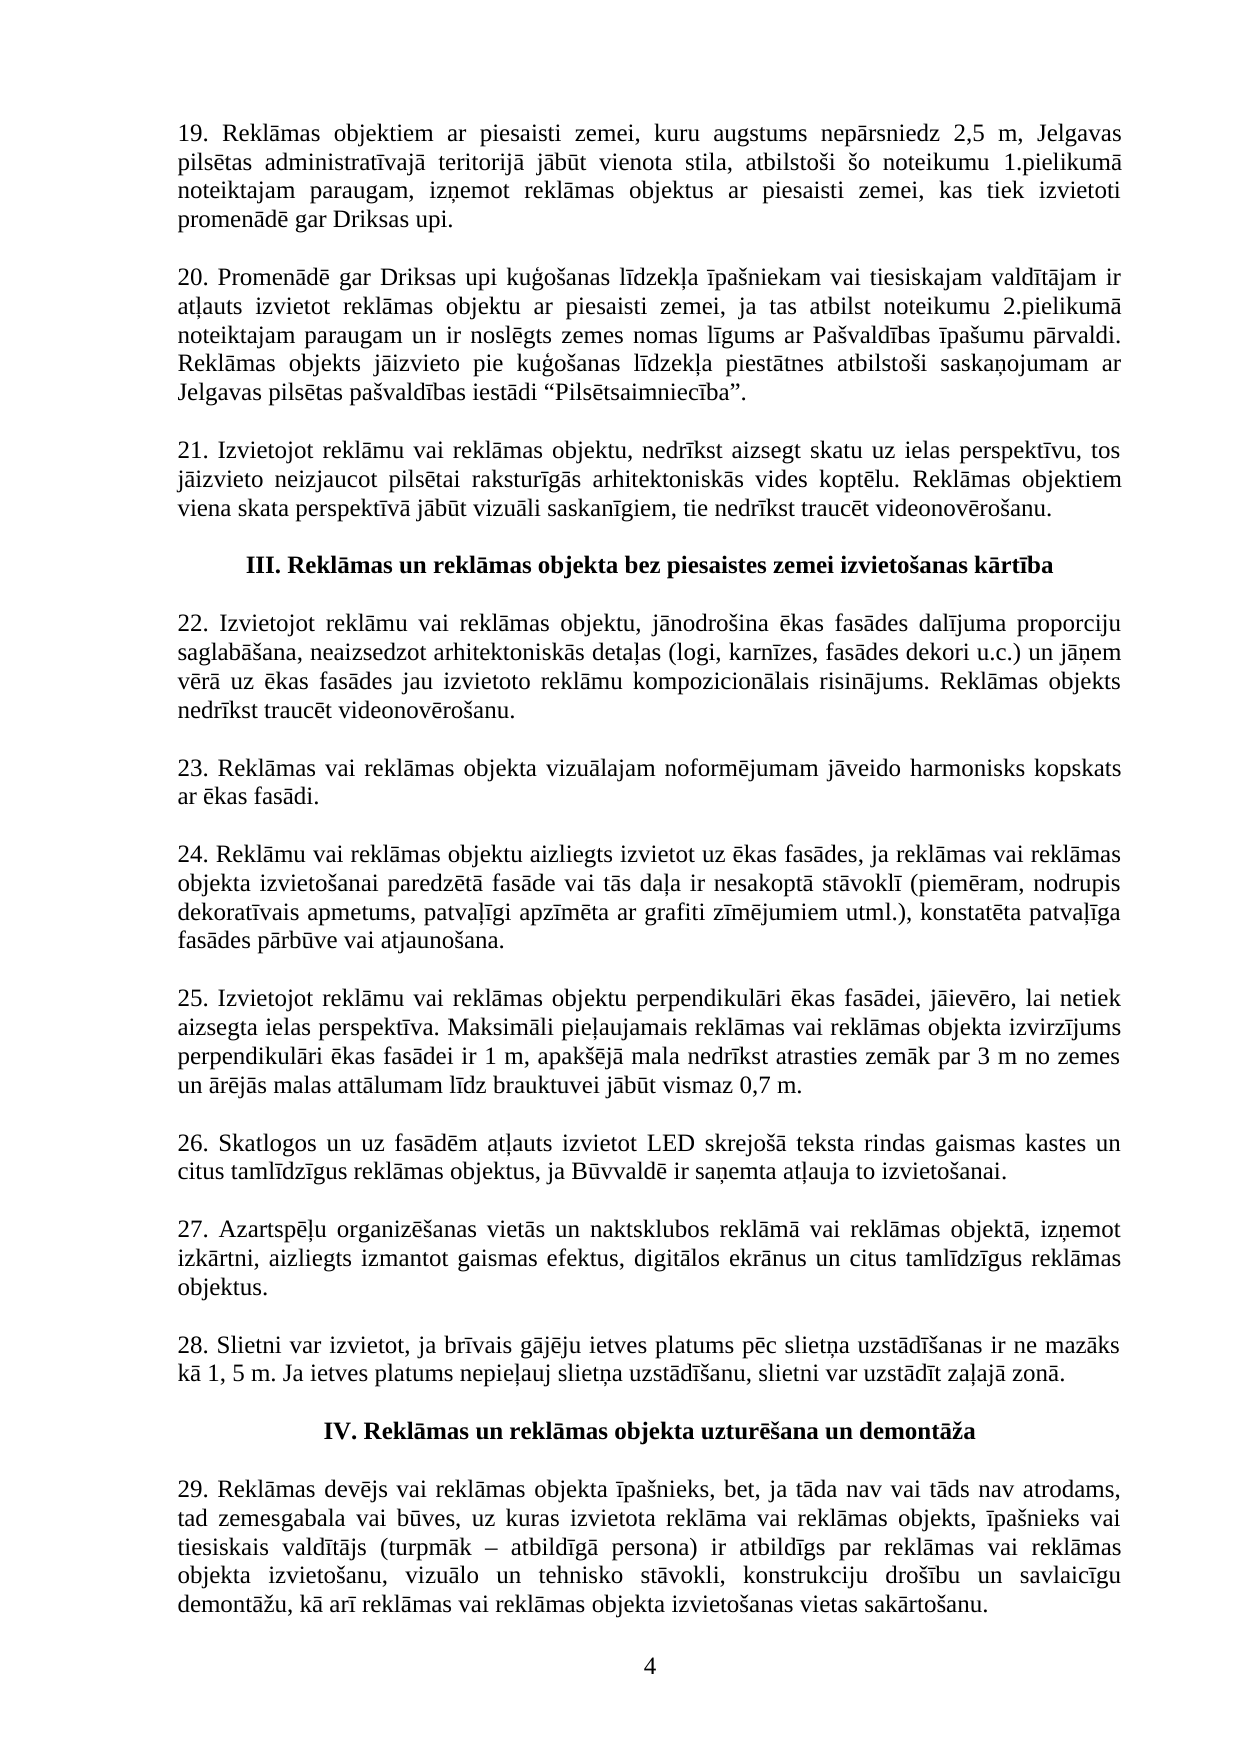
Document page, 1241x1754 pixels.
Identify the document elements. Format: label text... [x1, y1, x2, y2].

text III. Reklāmas un reklāmas objekta bez piesaistes zemei izvietošanas kārtība [177, 551, 1122, 579]
text 22. Izvietojot reklāmu vai reklāmas objektu, jānodrošina ēkas fasādes dalījuma proporciju saglabāšana, neaizsedzot arhitektoniskās detaļas (logi, karnīzes, fasādes dekori u.c.) un jāņem vērā uz ēkas fasādes jau izvietoto reklāmu kompozicionālais risinājums. Reklāmas objekts nedrīkst traucēt videonovērošanu. [177, 608, 1122, 723]
text 26. Skatlogos un uz fasādēm atļauts izvietot LED skrejošā teksta rindas gaismas kastes un citus tamlīdzīgus reklāmas objektus, ja Būvvaldē ir saņemta atļauja to izvietošanai. [177, 1128, 1122, 1185]
text 29. Reklāmas devējs vai reklāmas objekta īpašnieks, bet, ja tāda nav vai tāds nav atrodams, tad zemesgabala vai būves, uz kuras izvietota reklāma vai reklāmas objekts, īpašnieks vai tiesiskais valdītājs (turpmāk – atbildīgā persona) ir atbildīgs par reklāmas vai reklāmas objekta izvietošanu, vizuālo un tehnisko stāvokli, konstrukciju drošību un savlaicīgu demontāžu, kā arī reklāmas vai reklāmas objekta izvietošanas vietas sakārtošanu. [177, 1474, 1122, 1618]
text 23. Reklāmas vai reklāmas objekta vizuālajam noformējumam jāveido harmonisks kopskats ar ēkas fasādi. [177, 753, 1122, 810]
text 28. Slietni var izvietot, ja brīvais gājēju ietves platums pēc slietņa uzstādīšanas ir ne mazāks kā 1, 5 m. Ja ietves platums nepieļauj slietņa uzstādīšanu, slietni var uzstādīt zaļajā zonā. [177, 1330, 1122, 1387]
text 20. Promenādē gar Driksas upi kuģošanas līdzekļa īpašniekam vai tiesiskajam valdītājam ir atļauts izvietot reklāmas objektu ar piesaisti zemei, ja tas atbilst noteikumu 2.pielikumā noteiktajam paraugam un ir noslēgts zemes nomas līgums ar Pašvaldības īpašumu pārvaldi. Reklāmas objekts jāizvieto pie kuģošanas līdzekļa piestātnes atbilstoši saskaņojumam ar Jelgavas pilsētas pašvaldības iestādi “Pilsētsaimniecība”. [177, 262, 1122, 406]
text 25. Izvietojot reklāmu vai reklāmas objektu perpendikulāri ēkas fasādei, jāievēro, lai netiek aizsegta ielas perspektīva. Maksimāli pieļaujamais reklāmas vai reklāmas objekta izvirzījums perpendikulāri ēkas fasādei ir 1 m, apakšējā mala nedrīkst atrasties zemāk par 3 m no zemes un ārējās malas attālumam līdz brauktuvei jābūt vismaz 0,7 m. [177, 983, 1122, 1098]
text 27. Azartspēļu organizēšanas vietās un naktsklubos reklāmā vai reklāmas objektā, izņemot izkārtni, aizliegts izmantot gaismas efektus, digitālos ekrānus un citus tamlīdzīgus reklāmas objektus. [177, 1214, 1122, 1301]
text IV. Reklāmas un reklāmas objekta uzturēšana un demontāža [177, 1416, 1122, 1445]
text 19. Reklāmas objektiem ar piesaisti zemei, kuru augstums nepārsniedz 2,5 m, Jelgavas pilsētas administratīvajā teritorijā jābūt vienota stila, atbilstoši šo noteikumu 1.pielikumā noteiktajam paraugam, izņemot reklāmas objektus ar piesaisti zemei, kas tiek izvietoti promenādē gar Driksas upi. [177, 118, 1122, 233]
text 24. Reklāmu vai reklāmas objektu aizliegts izvietot uz ēkas fasādes, ja reklāmas vai reklāmas objekta izvietošanai paredzētā fasāde vai tās daļa ir nesakoptā stāvoklī (piemēram, nodrupis dekoratīvais apmetums, patvaļīgi apzīmēta ar grafiti zīmējumiem utml.), konstatēta patvaļīga fasādes pārbūve vai atjaunošana. [177, 839, 1122, 954]
text 21. Izvietojot reklāmu vai reklāmas objektu, nedrīkst aizsegt skatu uz ielas perspektīvu, tos jāizvieto neizjaucot pilsētai raksturīgās arhitektoniskās vides koptēlu. Reklāmas objektiem viena skata perspektīvā jābūt vizuāli saskanīgiem, tie nedrīkst traucēt videonovērošanu. [177, 435, 1122, 521]
